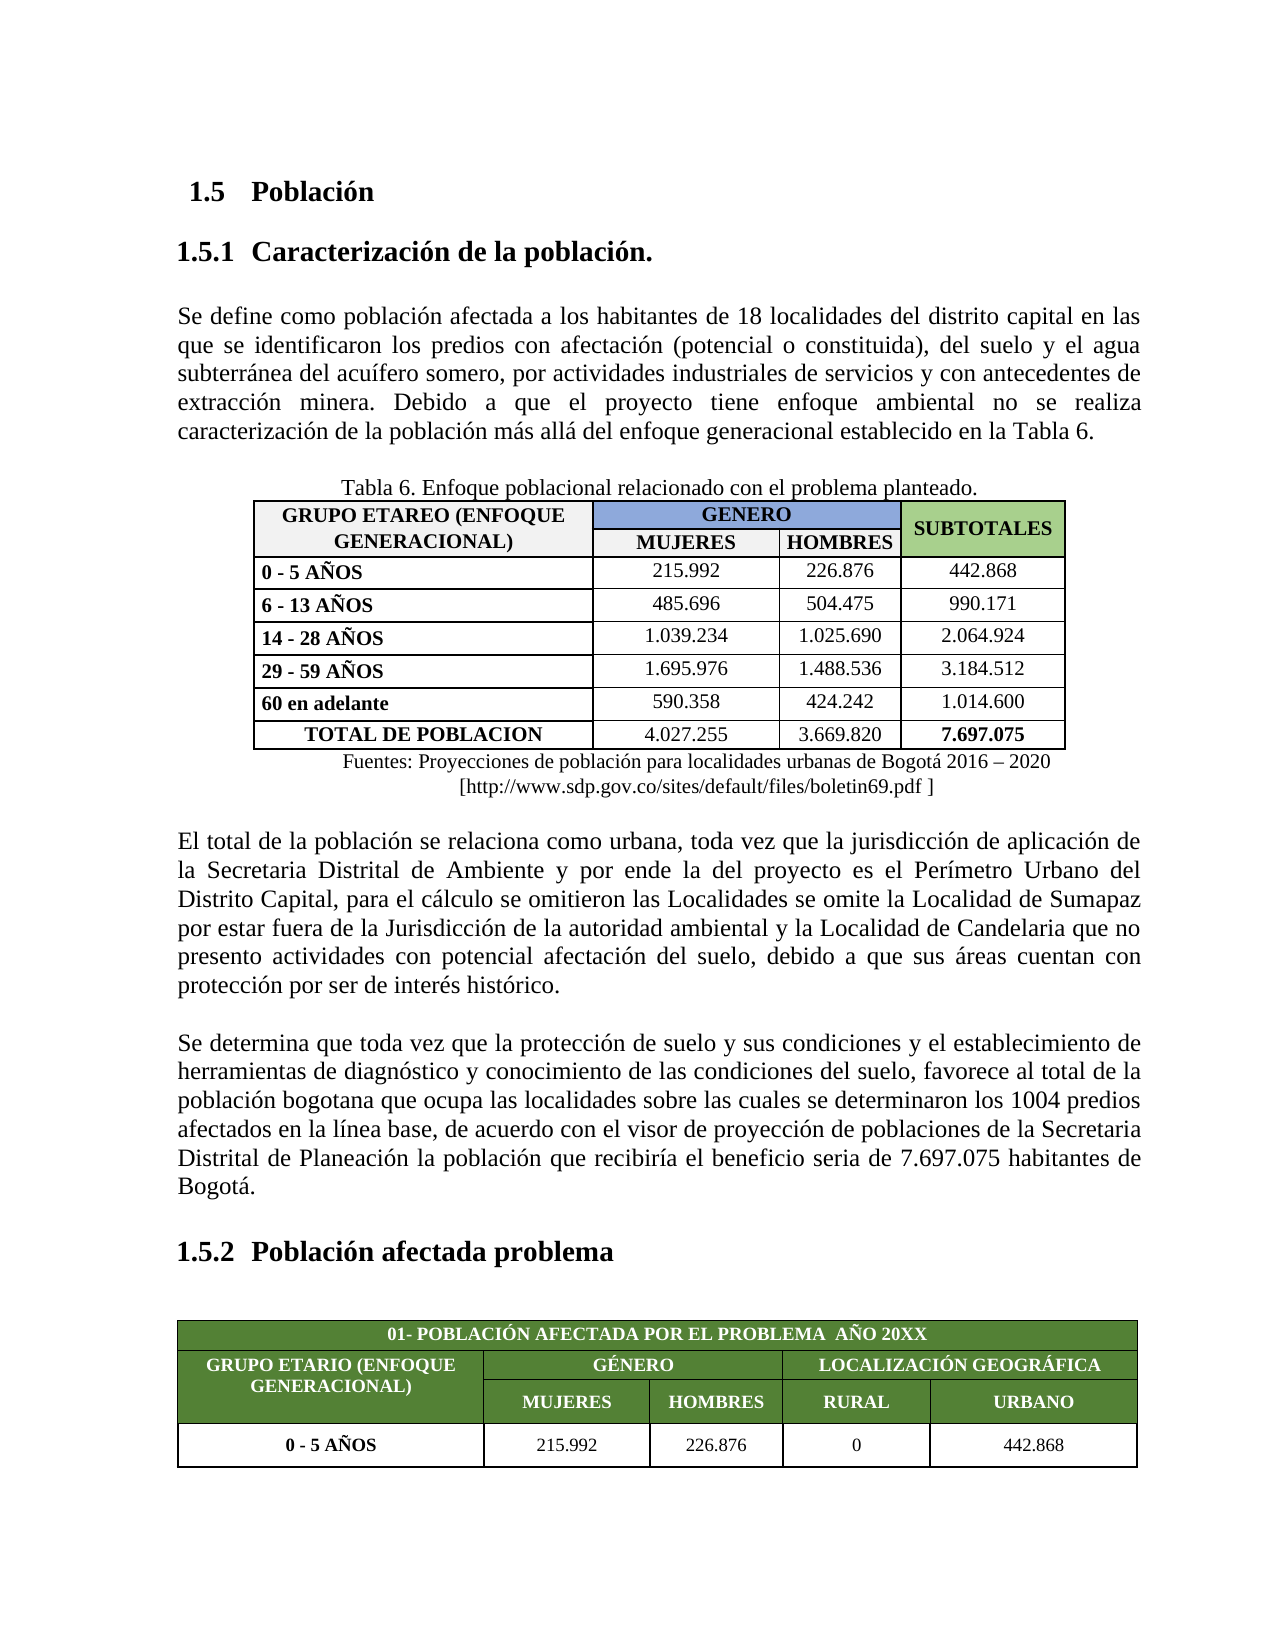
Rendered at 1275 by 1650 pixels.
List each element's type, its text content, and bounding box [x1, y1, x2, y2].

table_cell 424.242 [780, 688, 900, 719]
table_cell 990.171 [902, 589, 1064, 621]
table_cell 485.696 [594, 589, 779, 621]
table_cell 1.695.976 [594, 655, 779, 687]
table_cell 504.475 [780, 589, 900, 621]
text Se determina que toda vez que la protección de suelo y sus condiciones y el establecimiento de herramientas de diagnóstico y conocimiento de las condiciones del suelo, favorece al total de la población bogotana que ocupa las localidades sobre las cuales se determinaron los 1004 predios afectados en la línea base, de acuerdo con el visor de proyección de poblaciones de la Secretaria Distrital de Planeación la población que recibiría el beneficio seria de 7.697.075 habitantes de Bogotá. [177, 1028, 1142, 1200]
list Fuentes: Proyecciones de población para localidades urbanas de Bogotá 2016 – 2020 [http://www.sdp.gov.co/sites/default/files/boletin69.pdf ] [251, 749, 1142, 798]
table_cell MUJERES [594, 530, 779, 556]
table_cell 29 - 59 AÑOS [255, 656, 592, 687]
table_cell 590.358 [594, 688, 779, 719]
table_header GENERO [594, 502, 900, 528]
text Se define como población afectada a los habitantes de 18 localidades del distrito capital en las que se identificaron los predios con afectación (potencial o constituida), del suelo y el agua subterránea del acuífero somero, por actividades industriales de servicios y con antecedentes de extracción minera. Debido a que el proyecto tiene enfoque ambiental no se realiza caracterización de la población más allá del enfoque generacional establecido en la Tabla 6. [177, 301, 1142, 445]
table_cell 215.992 [594, 558, 779, 588]
table_cell 215.992 [485, 1424, 649, 1466]
list Población afectada problema [176, 1234, 1142, 1267]
table_cell LOCALIZACIÓN GEOGRÁFICA [783, 1351, 1137, 1379]
table_cell 1.039.234 [594, 622, 779, 654]
table_cell 6 - 13 AÑOS [255, 590, 592, 621]
table_cell GÉNERO [484, 1351, 782, 1379]
table_cell 442.868 [902, 558, 1064, 588]
text El total de la población se relaciona como urbana, toda vez que la jurisdicción de aplicación de la Secretaria Distrital de Ambiente y por ende la del proyecto es el Perímetro Urbano del Distrito Capital, para el cálculo se omitieron las Localidades se omite la Localidad de Sumapaz por estar fuera de la Jurisdicción de la autoridad ambiental y la Localidad de Candelaria que no presento actividades con potencial afectación del suelo, debido a que sus áreas cuentan con protección por ser de interés histórico. [177, 826, 1142, 999]
table_cell 60 en adelante [255, 689, 592, 719]
table_cell 442.868 [931, 1424, 1136, 1466]
table_cell URBANO [931, 1380, 1137, 1423]
table_cell 226.876 [780, 558, 900, 588]
list Caracterización de la población. [176, 234, 1142, 267]
list Población [188, 174, 1142, 208]
table_cell 1.014.600 [902, 688, 1064, 719]
table_cell HOMBRES [780, 530, 900, 556]
table_header SUBTOTALES [902, 502, 1064, 556]
table_cell 3.184.512 [902, 655, 1064, 687]
table_cell RURAL [783, 1380, 930, 1423]
table_cell 3.669.820 [780, 721, 900, 747]
table_cell HOMBRES [650, 1380, 782, 1423]
table_cell GRUPO ETARIO (ENFOQUE GENERACIONAL) [178, 1351, 483, 1423]
table_cell 2.064.924 [902, 622, 1064, 654]
table_header 01- POBLACIÓN AFECTADA POR EL PROBLEMA AÑO 20XX [178, 1321, 1137, 1350]
table_cell MUJERES [484, 1380, 649, 1423]
table_cell 0 - 5 AÑOS [179, 1424, 483, 1466]
table_cell 0 - 5 AÑOS [255, 558, 592, 588]
table_cell 1.025.690 [780, 622, 900, 654]
table_cell 14 - 28 AÑOS [255, 623, 592, 654]
table_cell 0 [784, 1424, 929, 1466]
table_cell TOTAL DE POBLACION [255, 722, 592, 747]
table_cell 226.876 [651, 1424, 782, 1466]
table_cell 4.027.255 [594, 721, 779, 747]
table_header GRUPO ETAREO (ENFOQUE GENERACIONAL) [255, 502, 592, 556]
table_cell 7.697.075 [902, 721, 1064, 747]
text Tabla 6. Enfoque poblacional relacionado con el problema planteado. [177, 473, 1142, 500]
table_cell 1.488.536 [780, 655, 900, 687]
